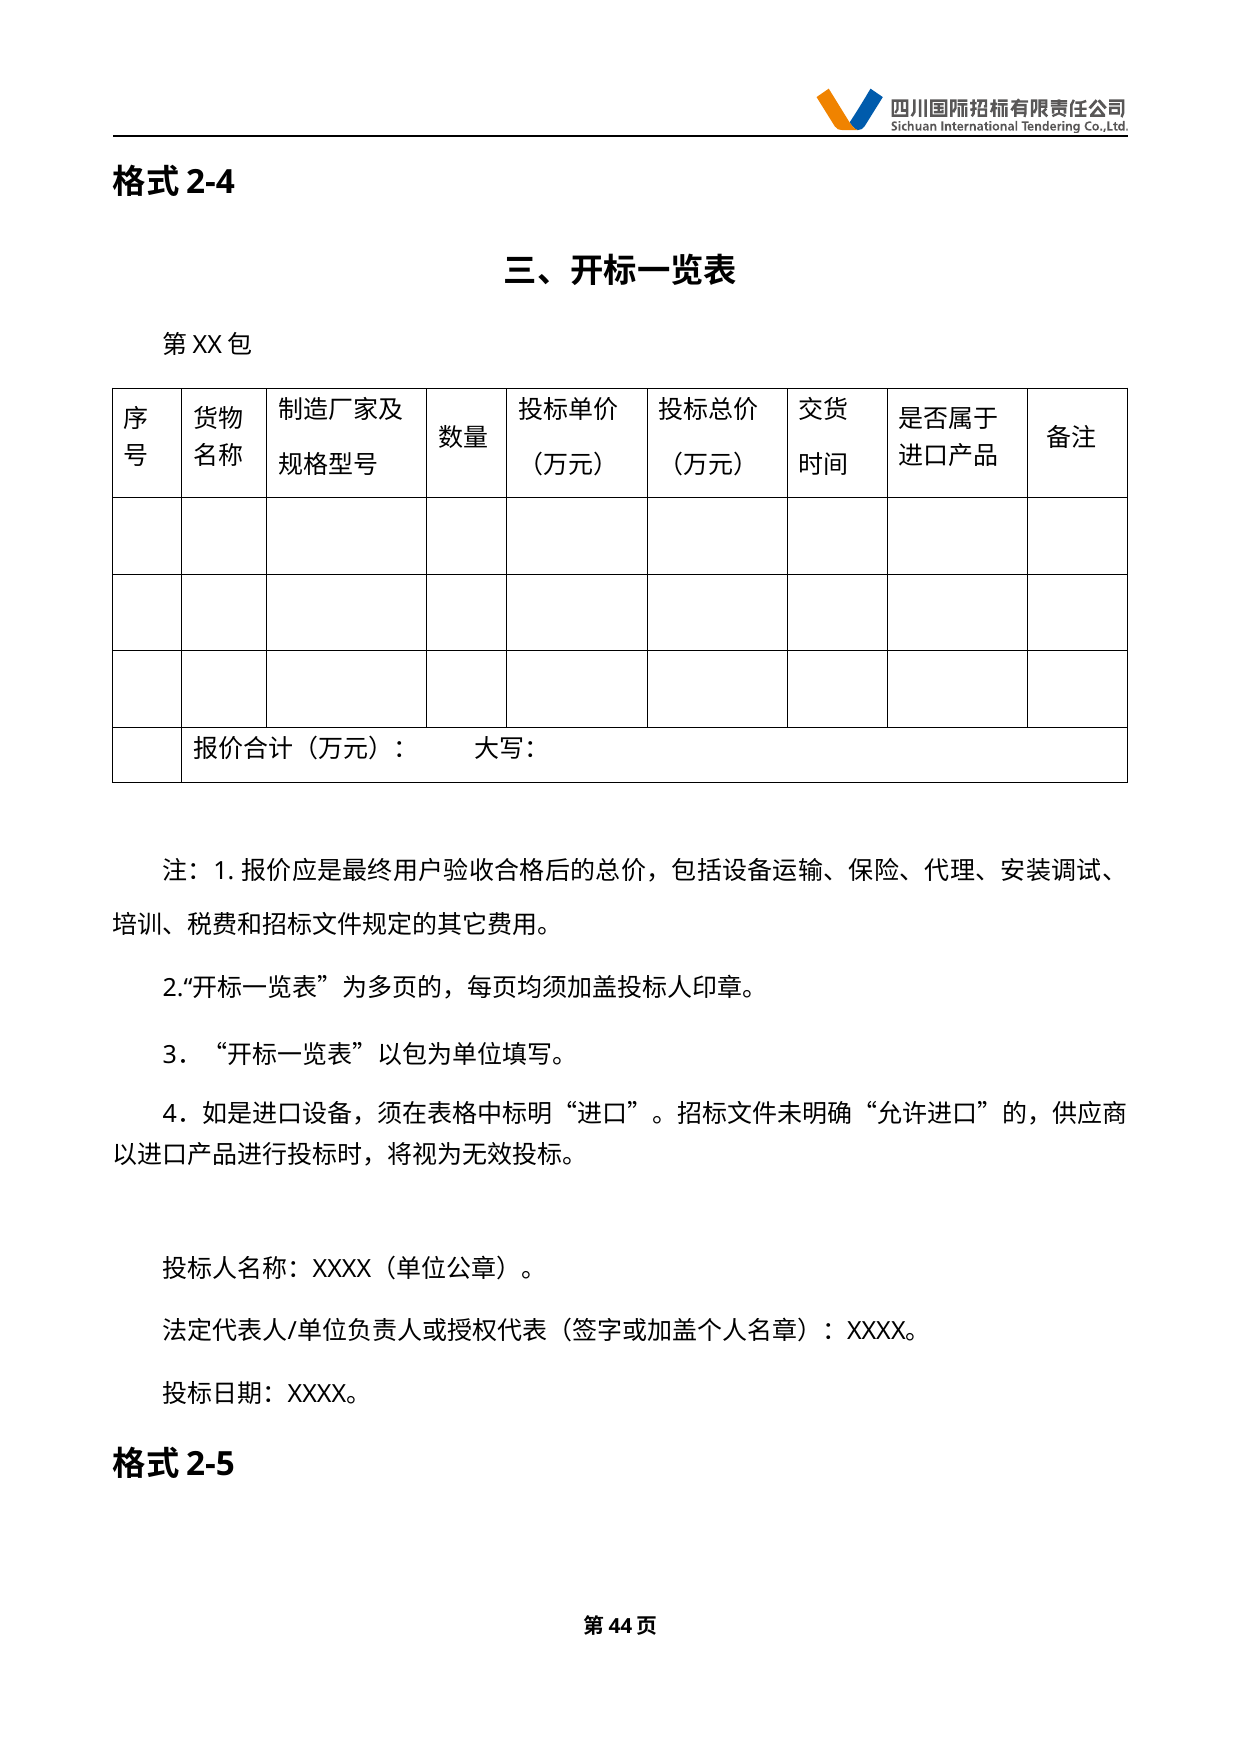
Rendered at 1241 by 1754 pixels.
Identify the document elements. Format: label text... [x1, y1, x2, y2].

table_cell [267, 651, 426, 727]
table_cell [1028, 498, 1127, 573]
table_header 货物名称 [182, 389, 266, 497]
table_cell [267, 575, 426, 650]
table_cell [182, 575, 266, 650]
text 第XX包 [112, 325, 1128, 361]
text 法定代表人/单位负责人或授权代表（签字或加盖个人名章）：XXXX。 [112, 1311, 1128, 1347]
table_header 数量 [427, 389, 506, 497]
table_header 交货 时间 [788, 389, 887, 497]
table_cell [427, 498, 506, 573]
table_cell [507, 651, 647, 727]
subtitle 三、开标一览表 [112, 244, 1128, 292]
text 格式2-4 [112, 155, 1128, 203]
table_cell [113, 728, 181, 782]
table_cell [888, 651, 1027, 727]
table_cell [648, 651, 787, 727]
table_cell [788, 575, 887, 650]
table_cell [113, 498, 181, 573]
table_cell [427, 651, 506, 727]
table_cell [507, 498, 647, 573]
table_cell [1028, 575, 1127, 650]
table_header 是否属于进口产品 [888, 389, 1027, 497]
table_cell [888, 498, 1027, 573]
table_header 备注 [1028, 389, 1127, 497]
text 格式2-5 [112, 1436, 1128, 1485]
table_cell [507, 575, 647, 650]
table_header 投标总价 （万元） [648, 389, 787, 497]
table_cell [788, 651, 887, 727]
table_cell [648, 498, 787, 573]
text 2.“开标一览表”为多页的，每页均须加盖投标人印章。 [112, 968, 1128, 1004]
table_cell [888, 575, 1027, 650]
table_cell [113, 575, 181, 650]
table_cell [182, 498, 266, 573]
table_header 投标单价 （万元） [507, 389, 647, 497]
table_cell [182, 651, 266, 727]
table_cell [1028, 651, 1127, 727]
table_header 序号 [113, 389, 181, 497]
text 投标人名称：XXXX（单位公章）。 [112, 1248, 1128, 1284]
text 投标日期：XXXX。 [112, 1373, 1128, 1410]
table_cell [648, 575, 787, 650]
table_cell [267, 498, 426, 573]
text 注：1. 报价应是最终用户验收合格后的总价，包括设备运输、保险、代理、安装调试、培训、税费和招标文件规定的其它费用。 [112, 851, 1128, 941]
table_cell [788, 498, 887, 573]
text 3．“开标一览表”以包为单位填写。 [112, 1030, 1128, 1072]
table_header 制造厂家及 规格型号 [267, 389, 426, 497]
table_cell [113, 651, 181, 727]
text 4．如是进口设备，须在表格中标明“进口”。招标文件未明确“允许进口”的，供应商以进口产品进行投标时，将视为无效投标。 [112, 1089, 1128, 1172]
table_cell [427, 575, 506, 650]
table_cell 报价合计（万元）： 大写： [182, 728, 1127, 782]
